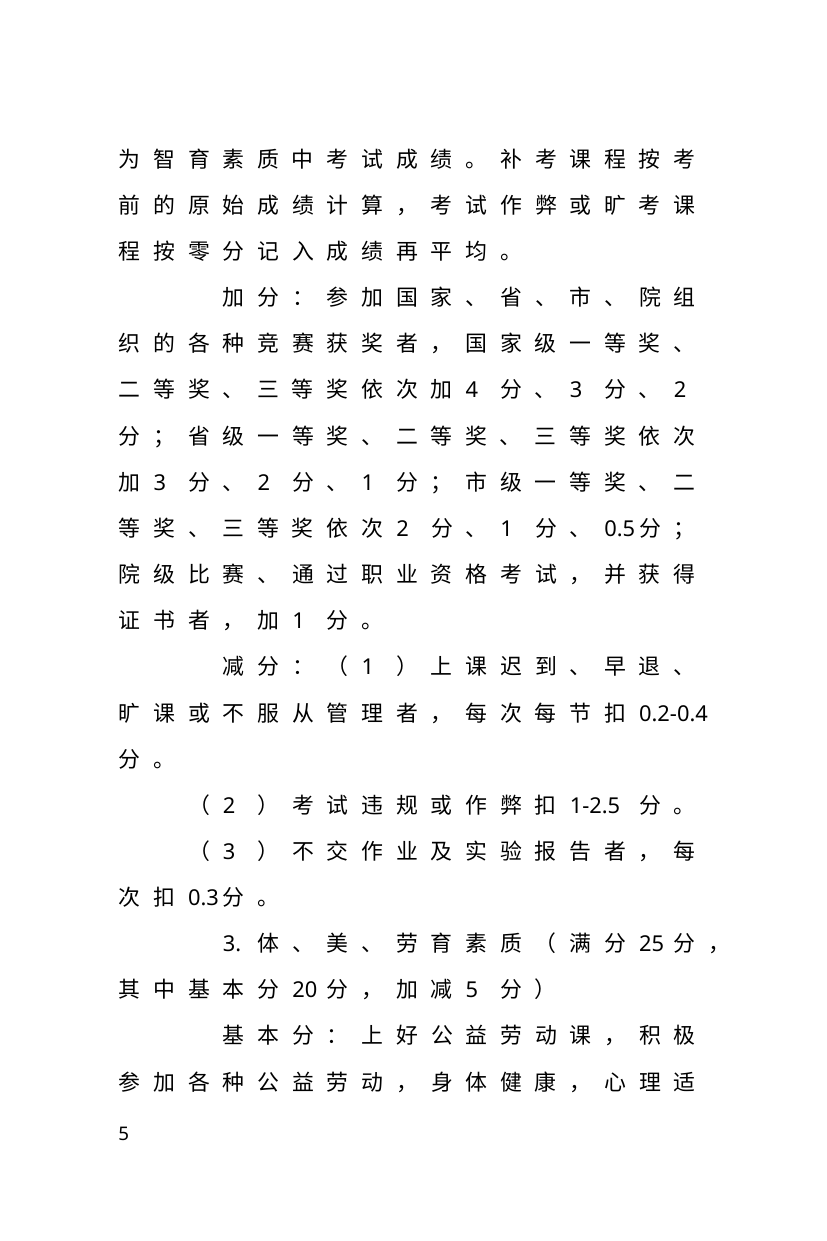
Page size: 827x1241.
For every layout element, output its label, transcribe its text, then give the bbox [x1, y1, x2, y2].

text 减分：（1）上课迟到、早退、旷课或不服从管理者，每次每节扣0.2-0.4分。 [118, 642, 708, 781]
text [118, 1011, 708, 1104]
text 加分：参加国家、省、市、院组织的各种竞赛获奖者，国家级一等奖、二等奖、三等奖依次加4分、3分、2分；省级一等奖、二等奖、三等奖依次加3分、2分、1分；市级一等奖、二等奖、三等奖依次2分、1分、0.5分；院级比赛、通过职业资格考试，并获得证书者，加1分。 [118, 273, 708, 642]
text （2）考试违规或作弊扣1-2.5分。 [118, 781, 708, 827]
text 3.体、美、劳育素质（满分25分，其中基本分20分，加减5分） [118, 919, 708, 1011]
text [118, 134, 708, 273]
text （3）不交作业及实验报告者，每次扣0.3分。 [118, 827, 708, 919]
